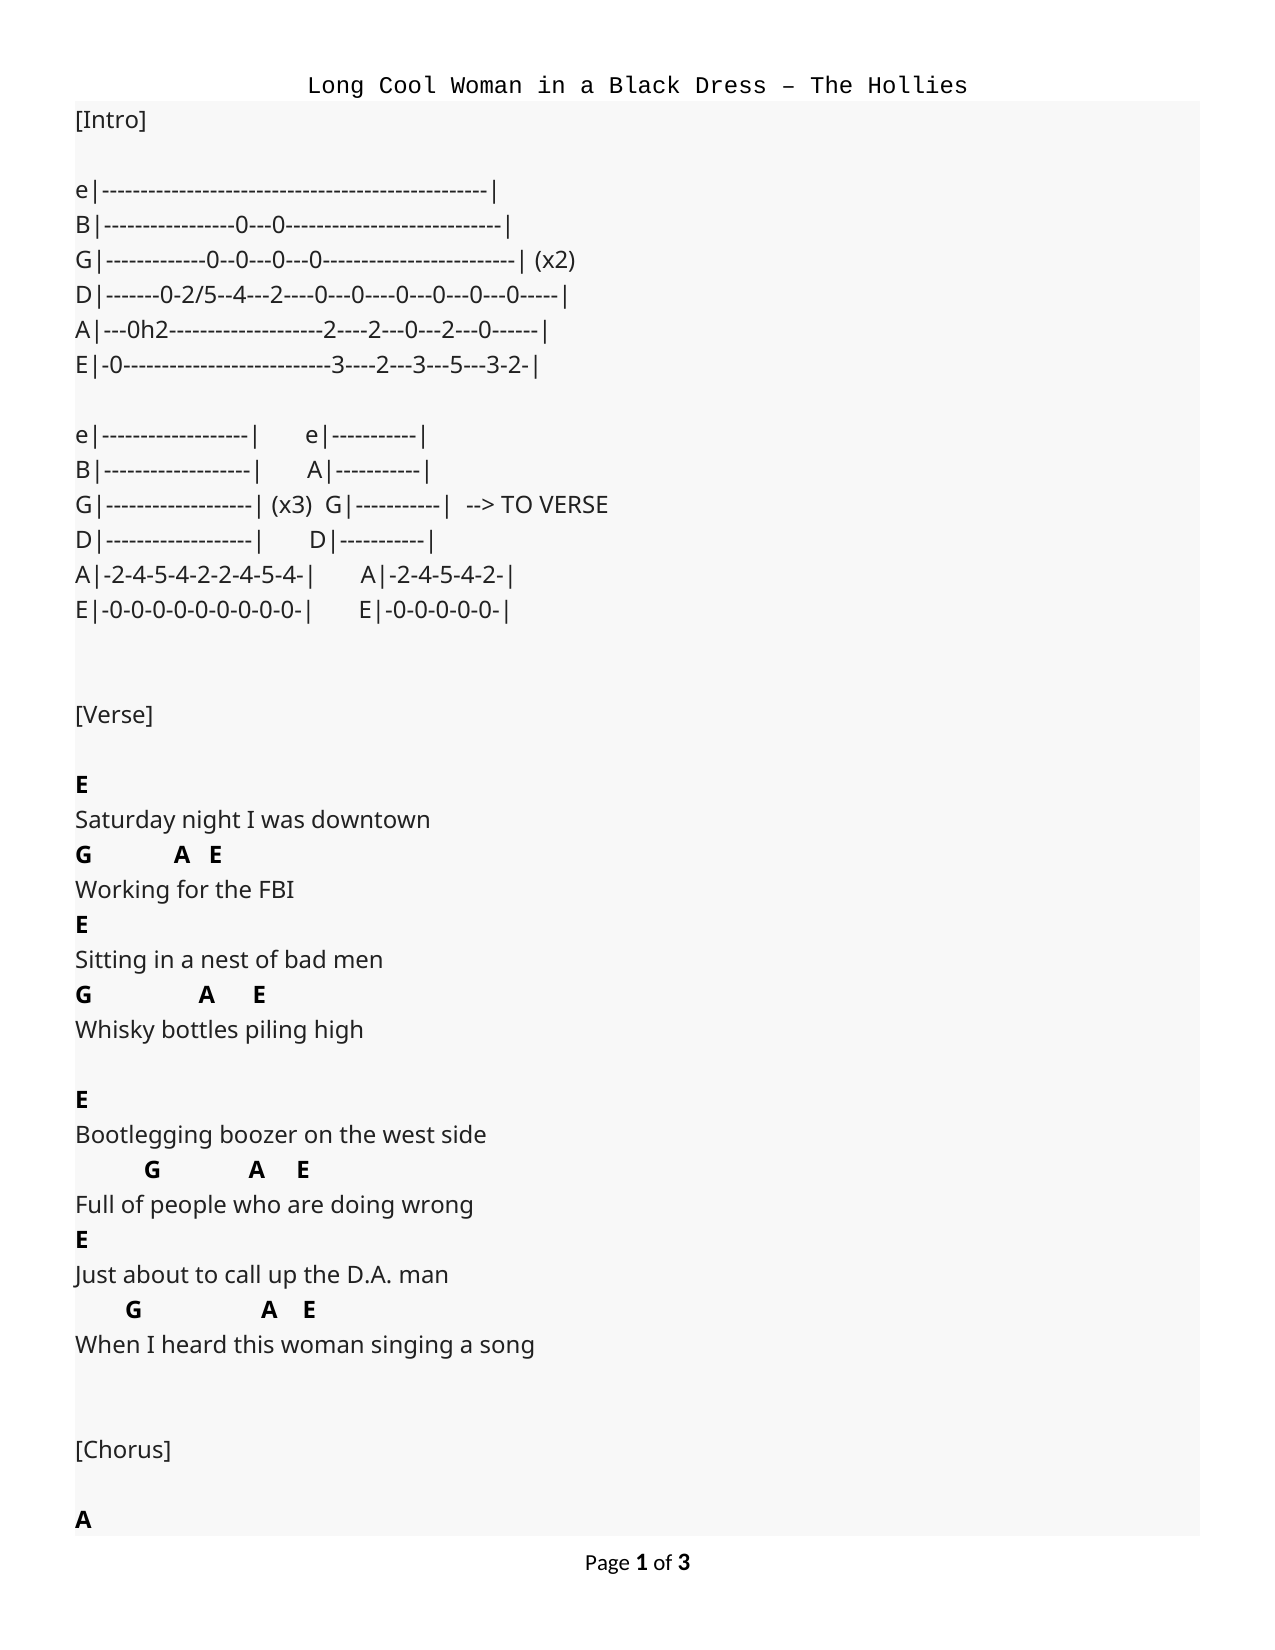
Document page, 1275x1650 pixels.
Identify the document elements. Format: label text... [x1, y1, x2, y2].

text E [75, 1221, 1200, 1256]
text E [75, 906, 1200, 941]
text D|-------0-2/5--4---2----0---0----0---0---0---0-----| [75, 276, 1200, 311]
text Full of people who are doing wrong [75, 1186, 1200, 1221]
text Saturday night I was downtown [75, 801, 1200, 836]
text E [75, 766, 1200, 801]
text [Chorus] [75, 1431, 1200, 1466]
text A|-2-4-5-4-2-2-4-5-4-| A|-2-4-5-4-2-| [75, 556, 1200, 591]
text e|--------------------------------------------------| [75, 171, 1200, 206]
text G A E [75, 976, 1200, 1011]
text G A E [75, 836, 1200, 871]
text B|-------------------| A|-----------| [75, 451, 1200, 486]
text G A E [75, 1151, 1200, 1186]
text e|-------------------| e|-----------| [75, 416, 1200, 451]
text Sitting in a nest of bad men [75, 941, 1200, 976]
text G|-------------0--0---0---0-------------------------| (x2) [75, 241, 1200, 276]
text Bootlegging boozer on the west side [75, 1116, 1200, 1151]
text G A E [75, 1291, 1200, 1326]
text [Verse] [75, 696, 1200, 731]
text E|-0-0-0-0-0-0-0-0-0-| E|-0-0-0-0-0-| [75, 591, 1200, 626]
text B|-----------------0---0----------------------------| [75, 206, 1200, 241]
text E|-0---------------------------3----2---3---5---3-2-| [75, 346, 1200, 381]
text [Intro] [75, 101, 1200, 136]
text When I heard this woman singing a song [75, 1326, 1200, 1361]
text Whisky bottles piling high [75, 1011, 1200, 1046]
text Just about to call up the D.A. man [75, 1256, 1200, 1291]
text G|-------------------| (x3) G|-----------| --> TO VERSE [75, 486, 1200, 521]
text D|-------------------| D|-----------| [75, 521, 1200, 556]
text E [75, 1081, 1200, 1116]
text A|---0h2--------------------2----2---0---2---0------| [75, 311, 1200, 346]
text Working for the FBI [75, 871, 1200, 906]
text A [75, 1501, 1200, 1536]
